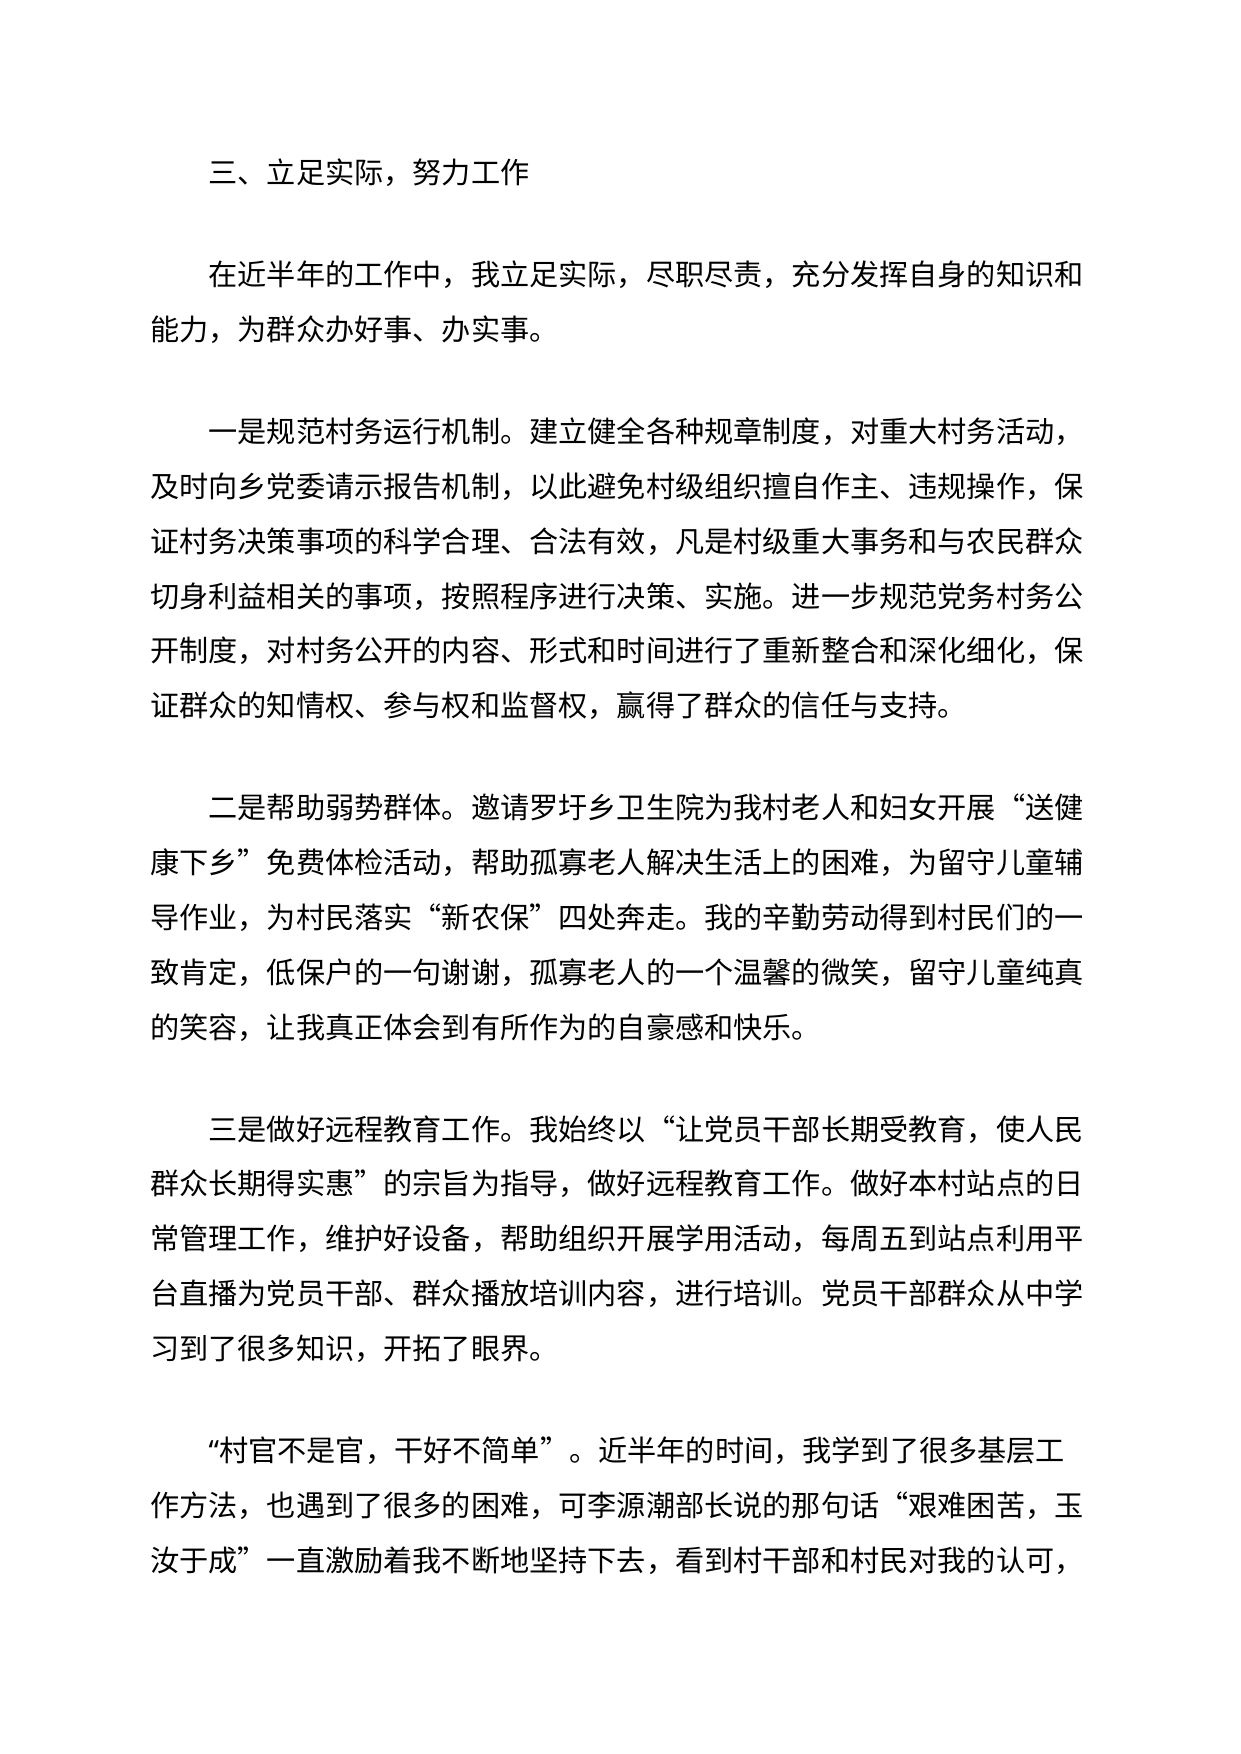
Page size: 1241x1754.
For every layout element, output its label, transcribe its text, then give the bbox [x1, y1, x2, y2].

text 在近半年的工作中，我立足实际，尽职尽责，充分发挥自身的知识和能力，为群众办好事、办实事。 [150, 252, 1090, 349]
text 三、立足实际，努力工作 [150, 150, 1090, 192]
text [150, 1427, 1090, 1579]
text 三是做好远程教育工作。我始终以“让党员干部长期受教育，使人民群众长期得实惠”的宗旨为指导，做好远程教育工作。做好本村站点的日常管理工作，维护好设备，帮助组织开展学用活动，每周五到站点利用平台直播为党员干部、群众播放培训内容，进行培训。党员干部群众从中学习到了很多知识，开拓了眼界。 [150, 1106, 1090, 1368]
text 一是规范村务运行机制。建立健全各种规章制度，对重大村务活动，及时向乡党委请示报告机制，以此避免村级组织擅自作主、违规操作，保证村务决策事项的科学合理、合法有效，凡是村级重大事务和与农民群众切身利益相关的事项，按照程序进行决策、实施。进一步规范党务村务公开制度，对村务公开的内容、形式和时间进行了重新整合和深化细化，保证群众的知情权、参与权和监督权，赢得了群众的信任与支持。 [150, 408, 1090, 725]
text 二是帮助弱势群体。邀请罗圩乡卫生院为我村老人和妇女开展“送健康下乡”免费体检活动，帮助孤寡老人解决生活上的困难，为留守儿童辅导作业，为村民落实“新农保”四处奔走。我的辛勤劳动得到村民们的一致肯定，低保户的一句谢谢，孤寡老人的一个温馨的微笑，留守儿童纯真的笑容，让我真正体会到有所作为的自豪感和快乐。 [150, 785, 1090, 1047]
